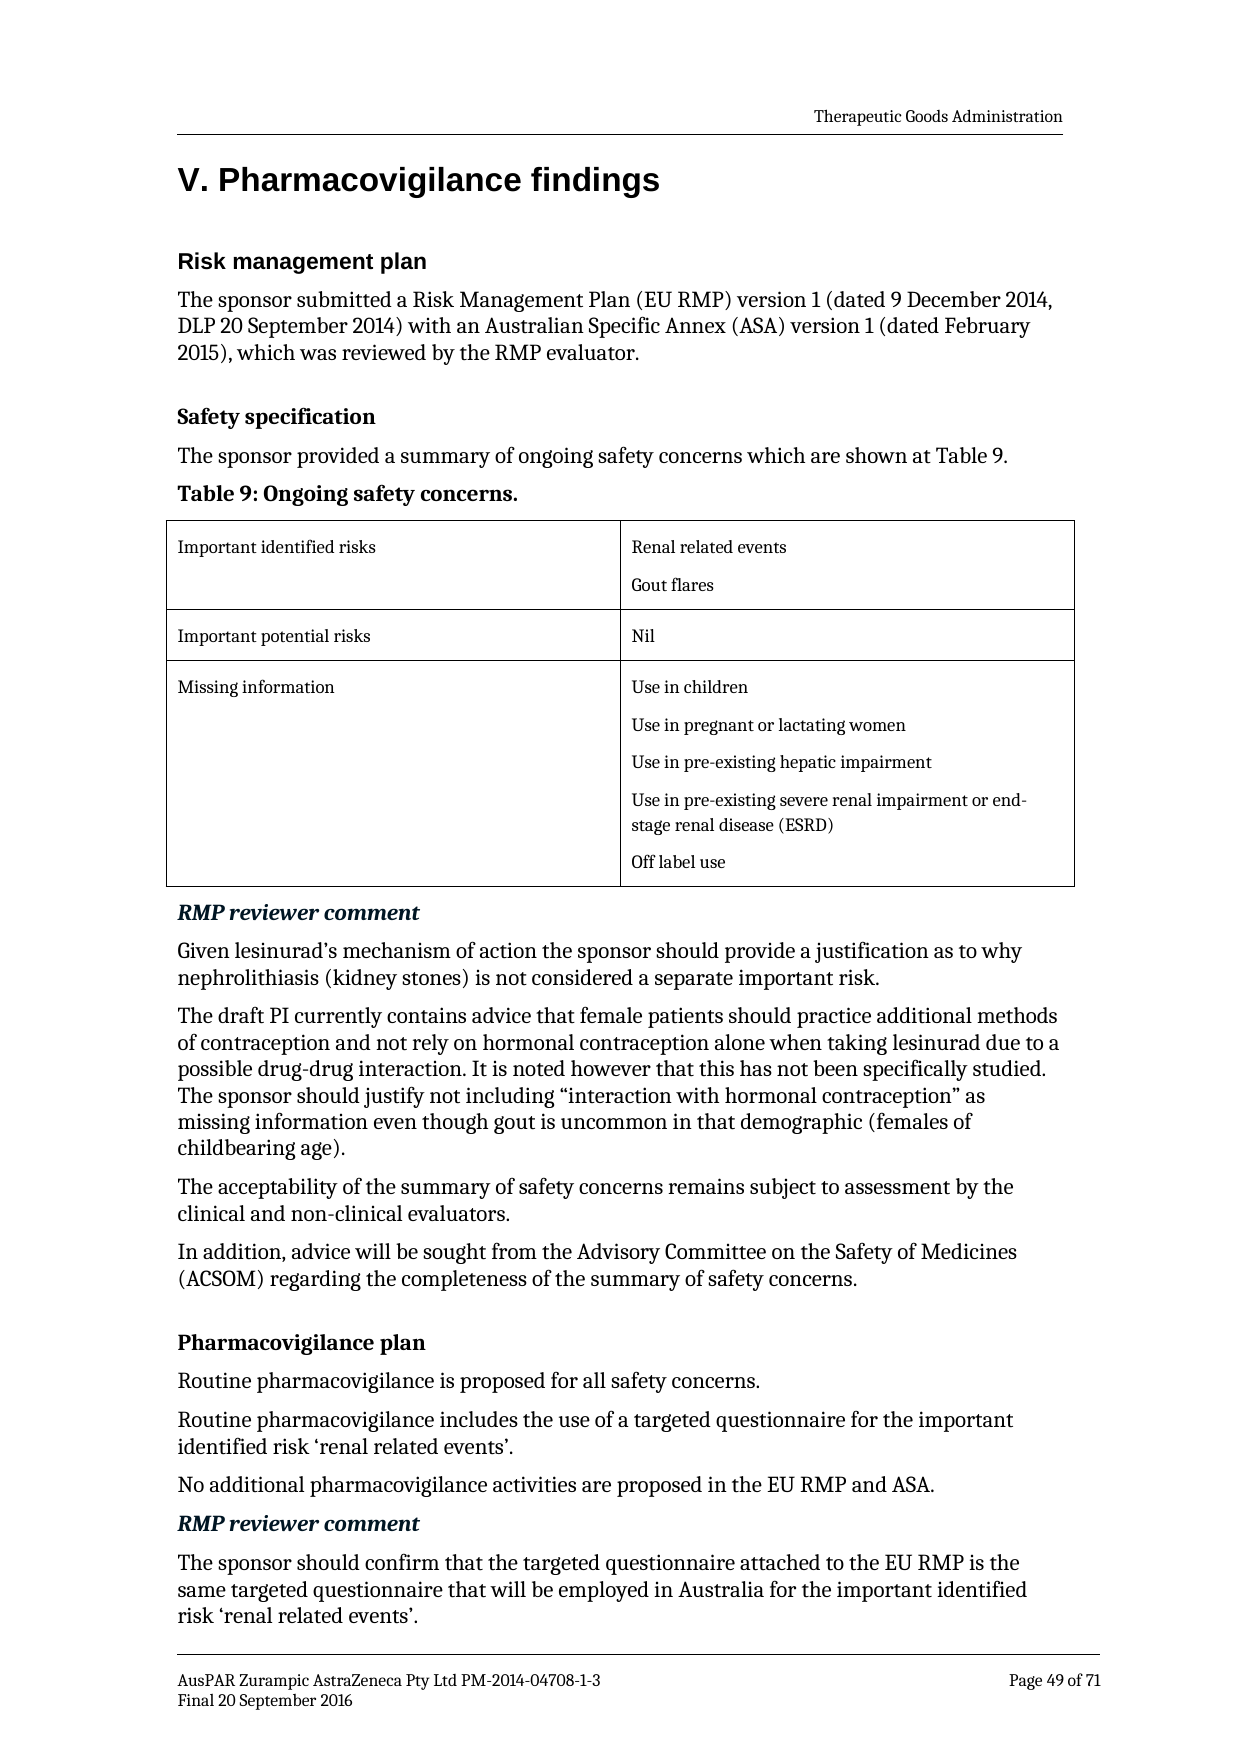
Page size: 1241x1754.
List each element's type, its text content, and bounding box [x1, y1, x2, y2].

subtitle Pharmacovigilance plan [177, 1329, 1063, 1356]
text Routine pharmacovigilance includes the use of a targeted questionnaire for the important identified risk ‘renal related events’. [177, 1407, 1063, 1460]
table_header Important identified risks [167, 521, 620, 609]
table_cell Use in children Use in pregnant or lactating women Use in pre-existing hepatic impairment Use in pre-existing severe renal impairment or end-stage renal disease (ESRD) Off label use [621, 661, 1074, 886]
text In addition, advice will be sought from the Advisory Committee on the Safety of Medicines (ACSOM) regarding the completeness of the summary of safety concerns. [177, 1239, 1063, 1292]
table_cell Important potential risks [167, 610, 620, 660]
title Table 9: Ongoing safety concerns. [177, 481, 1063, 508]
subtitle V. Pharmacovigilance findings [177, 160, 1063, 198]
subtitle RMP reviewer comment [177, 1511, 1063, 1537]
text Given lesinurad’s mechanism of action the sponsor should provide a justification as to why nephrolithiasis (kidney stones) is not considered a separate important risk. [177, 938, 1063, 991]
subtitle Safety specification [177, 403, 1063, 430]
table_cell Missing information [167, 661, 620, 886]
text The sponsor submitted a Risk Management Plan (EU RMP) version 1 (dated 9 December 2014, DLP 20 September 2014) with an Australian Specific Annex (ASA) version 1 (dated February 2015), which was reviewed by the RMP evaluator. [177, 287, 1063, 366]
text The draft PI currently contains advice that female patients should practice additional methods of contraception and not rely on hormonal contraception alone when taking lesinurad due to a possible drug-drug interaction. It is noted however that this has not been specifically studied. The sponsor should justify not including “interaction with hormonal contraception” as missing information even though gout is uncommon in that demographic (females of childbearing age). [177, 1003, 1063, 1161]
subtitle Risk management plan [177, 248, 1063, 274]
text The acceptability of the summary of safety concerns remains subject to assessment by the clinical and non-clinical evaluators. [177, 1174, 1063, 1227]
table_cell Nil [621, 610, 1074, 660]
text The sponsor provided a summary of ongoing safety concerns which are shown at Table 9. [177, 442, 1063, 469]
text No additional pharmacovigilance activities are proposed in the EU RMP and ASA. [177, 1472, 1063, 1499]
subtitle RMP reviewer comment [177, 899, 1063, 926]
table_header Renal related events Gout flares [621, 521, 1074, 609]
text Routine pharmacovigilance is proposed for all safety concerns. [177, 1368, 1063, 1394]
text The sponsor should confirm that the targeted questionnaire attached to the EU RMP is the same targeted questionnaire that will be employed in Australia for the important identified risk ‘renal related events’. [177, 1550, 1063, 1629]
